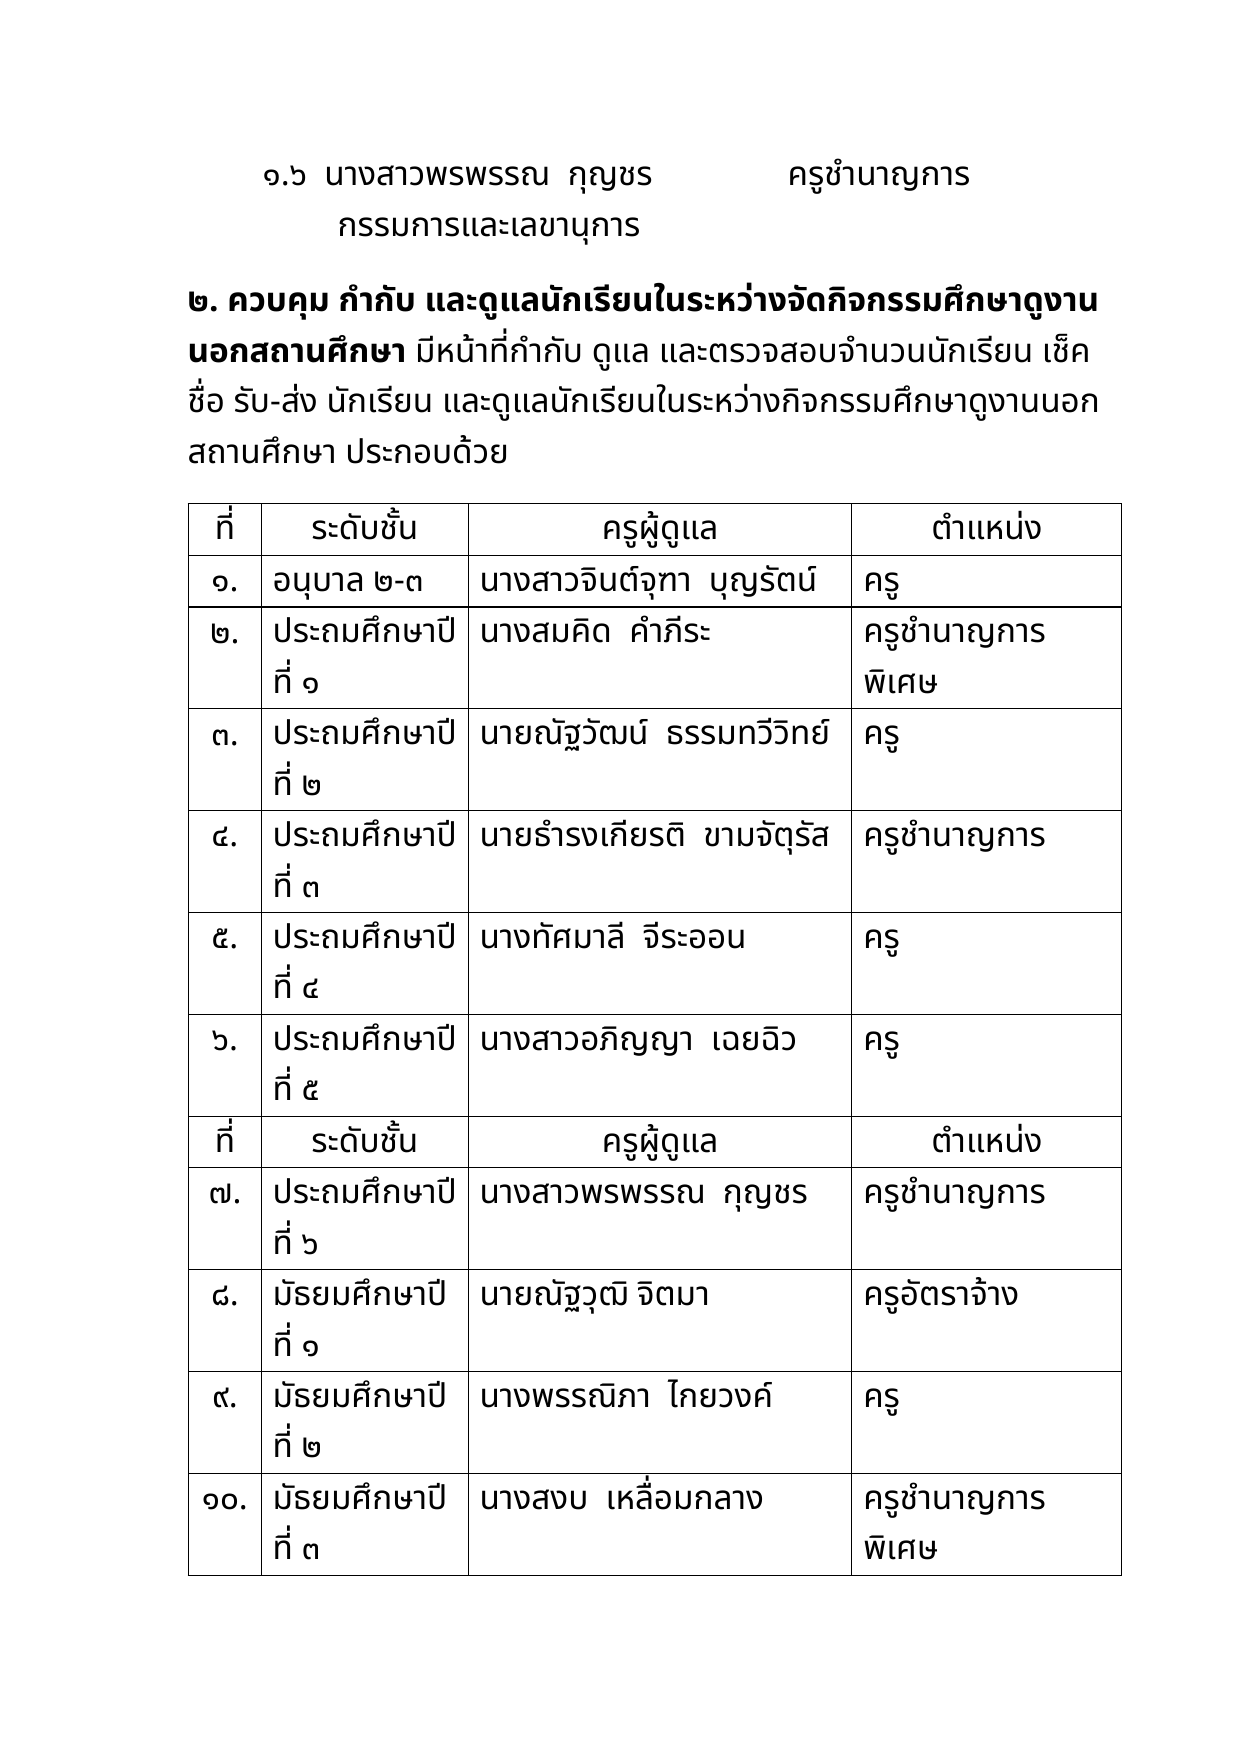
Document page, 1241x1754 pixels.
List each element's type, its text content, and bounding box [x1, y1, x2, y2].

table_cell ครูผู้ดูแล [469, 1117, 851, 1167]
table_cell นางสมคิด คำภีระ [469, 608, 851, 708]
table_cell ๙. [189, 1372, 261, 1473]
table_cell ๖. [189, 1015, 261, 1116]
table_cell มัธยมศึกษาปีที่ ๑ [262, 1270, 468, 1371]
table_cell ประถมศึกษาปีที่ ๒ [262, 709, 468, 810]
table_cell ประถมศึกษาปีที่ ๔ [262, 913, 468, 1014]
table_cell ตำแหน่ง [852, 1117, 1121, 1167]
table_cell ครูชำนาญการ [852, 1168, 1121, 1269]
table_cell ๑๐. [189, 1474, 261, 1575]
table_cell ครู [852, 1372, 1121, 1473]
table_cell ครู [852, 1015, 1121, 1116]
table_cell ครูชำนาญการพิเศษ [852, 608, 1121, 708]
table_cell นางสงบ เหลื่อมกลาง [469, 1474, 851, 1575]
table_cell ๗. [189, 1168, 261, 1269]
table_cell ครูชำนาญการ [852, 811, 1121, 912]
table_cell นางทัศมาลี จีระออน [469, 913, 851, 1014]
table_cell นางพรรณิภา ไกยวงค์ [469, 1372, 851, 1473]
table_cell อนุบาล ๒-๓ [262, 556, 468, 606]
table_cell ๑. [189, 556, 261, 606]
table_cell มัธยมศึกษาปีที่ ๓ [262, 1474, 468, 1575]
table_cell นางสาวจินต์จุฑา บุญรัตน์ [469, 556, 851, 606]
table_cell ประถมศึกษาปีที่ ๑ [262, 608, 468, 708]
table_cell ครูอัตราจ้าง [852, 1270, 1121, 1371]
table_cell มัธยมศึกษาปีที่ ๒ [262, 1372, 468, 1473]
table_cell นางสาวพรพรรณ กุญชร [469, 1168, 851, 1269]
table_cell นายธำรงเกียรติ ขามจัตุรัส [469, 811, 851, 912]
table_cell ครู [852, 709, 1121, 810]
table_cell ๒. [189, 608, 261, 708]
table_header ตำแหน่ง [852, 504, 1121, 555]
table_header ที่ [189, 504, 261, 555]
text ๑.๖ นางสาวพรพรรณ กุญชร ครูชำนาญการ กรรมการและเลขานุการ [262, 150, 1103, 251]
table_header ระดับชั้น [262, 504, 468, 555]
table_cell ครูชำนาญการพิเศษ [852, 1474, 1121, 1575]
table_cell ๕. [189, 913, 261, 1014]
table_cell ประถมศึกษาปีที่ ๖ [262, 1168, 468, 1269]
table_header ครูผู้ดูแล [469, 504, 851, 555]
table_cell ครู [852, 556, 1121, 606]
table_cell ๘. [189, 1270, 261, 1371]
table_cell ครู [852, 913, 1121, 1014]
table_cell นายณัฐวุฒิ จิตมา [469, 1270, 851, 1371]
table_cell นายณัฐวัฒน์ ธรรมทวีวิทย์ [469, 709, 851, 810]
table_cell ๔. [189, 811, 261, 912]
table_cell นางสาวอภิญญา เฉยฉิว [469, 1015, 851, 1116]
text ๒. ควบคุม กำกับ และดูแลนักเรียนในระหว่างจัดกิจกรรมศึกษาดูงานนอกสถานศึกษา มีหน้าที่กำกับ ดูแล และตรวจสอบจำนวนนักเรียน เช็คชื่อ รับ-ส่ง นักเรียน และดูแลนักเรียนในระหว่างกิจกรรมศึกษาดูงานนอกสถานศึกษา ประกอบด้วย [187, 276, 1122, 478]
table_cell ประถมศึกษาปีที่ ๕ [262, 1015, 468, 1116]
table_cell ๓. [189, 709, 261, 810]
table_cell ระดับชั้น [262, 1117, 468, 1167]
table_cell ประถมศึกษาปีที่ ๓ [262, 811, 468, 912]
table_cell ที่ [189, 1117, 261, 1167]
